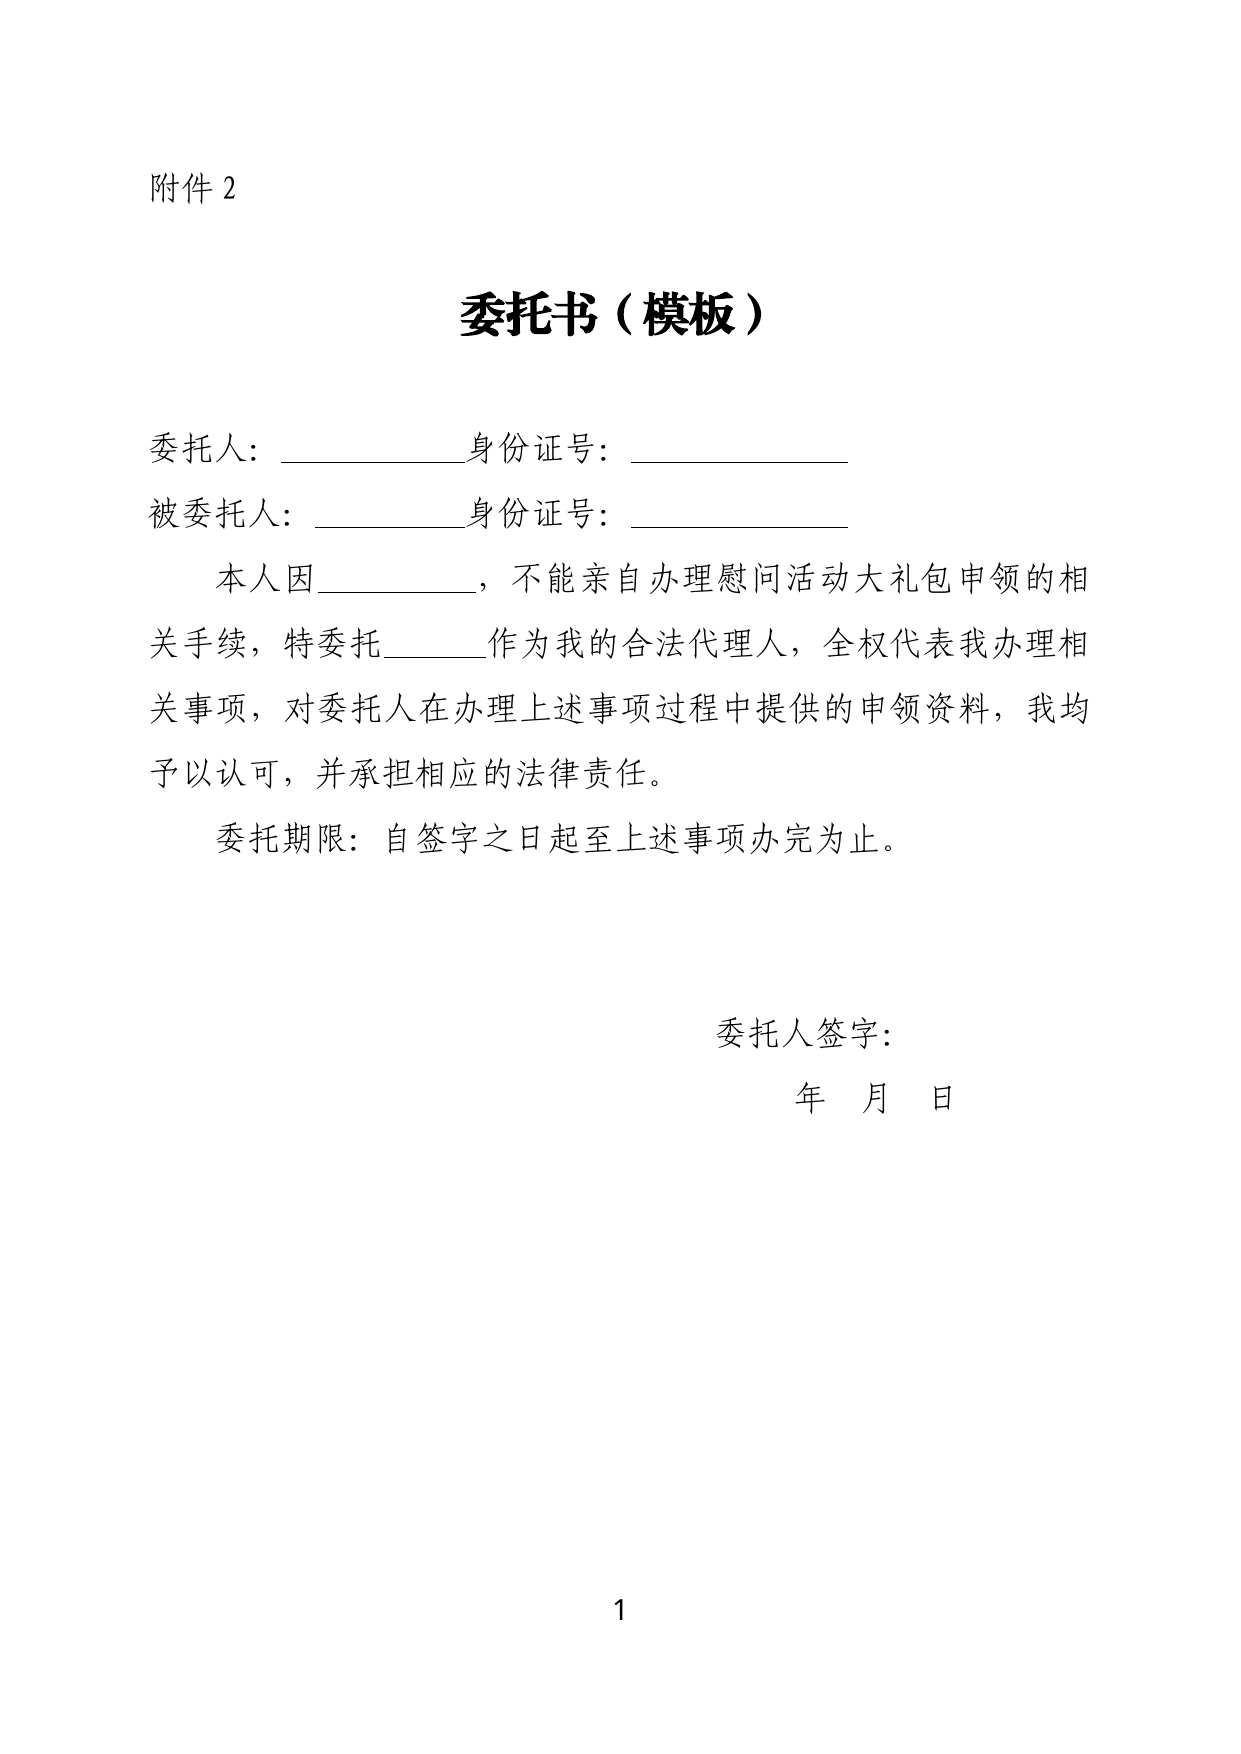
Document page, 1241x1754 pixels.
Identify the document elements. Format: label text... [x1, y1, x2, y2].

text 附件2 [148, 153, 1092, 218]
text 年 月 日 [148, 1063, 960, 1128]
text 本人因 ，不能亲自办理慰问活动大礼包申领的相关手续，特委托 作为我的合法代理人，全权代表我办理相关事项，对委托人在办理上述事项过程中提供的申领资料，我均予以认可，并承担相应的法律责任。 [148, 543, 1092, 803]
text 委托人签字： [148, 998, 1092, 1063]
text 委托书（模板） [148, 283, 1092, 348]
text 委托期限：自签字之日起至上述事项办完为止。 [148, 803, 1092, 868]
text 被委托人： 身份证号： [148, 478, 1092, 543]
text 委托人： 身份证号： [148, 413, 1092, 478]
